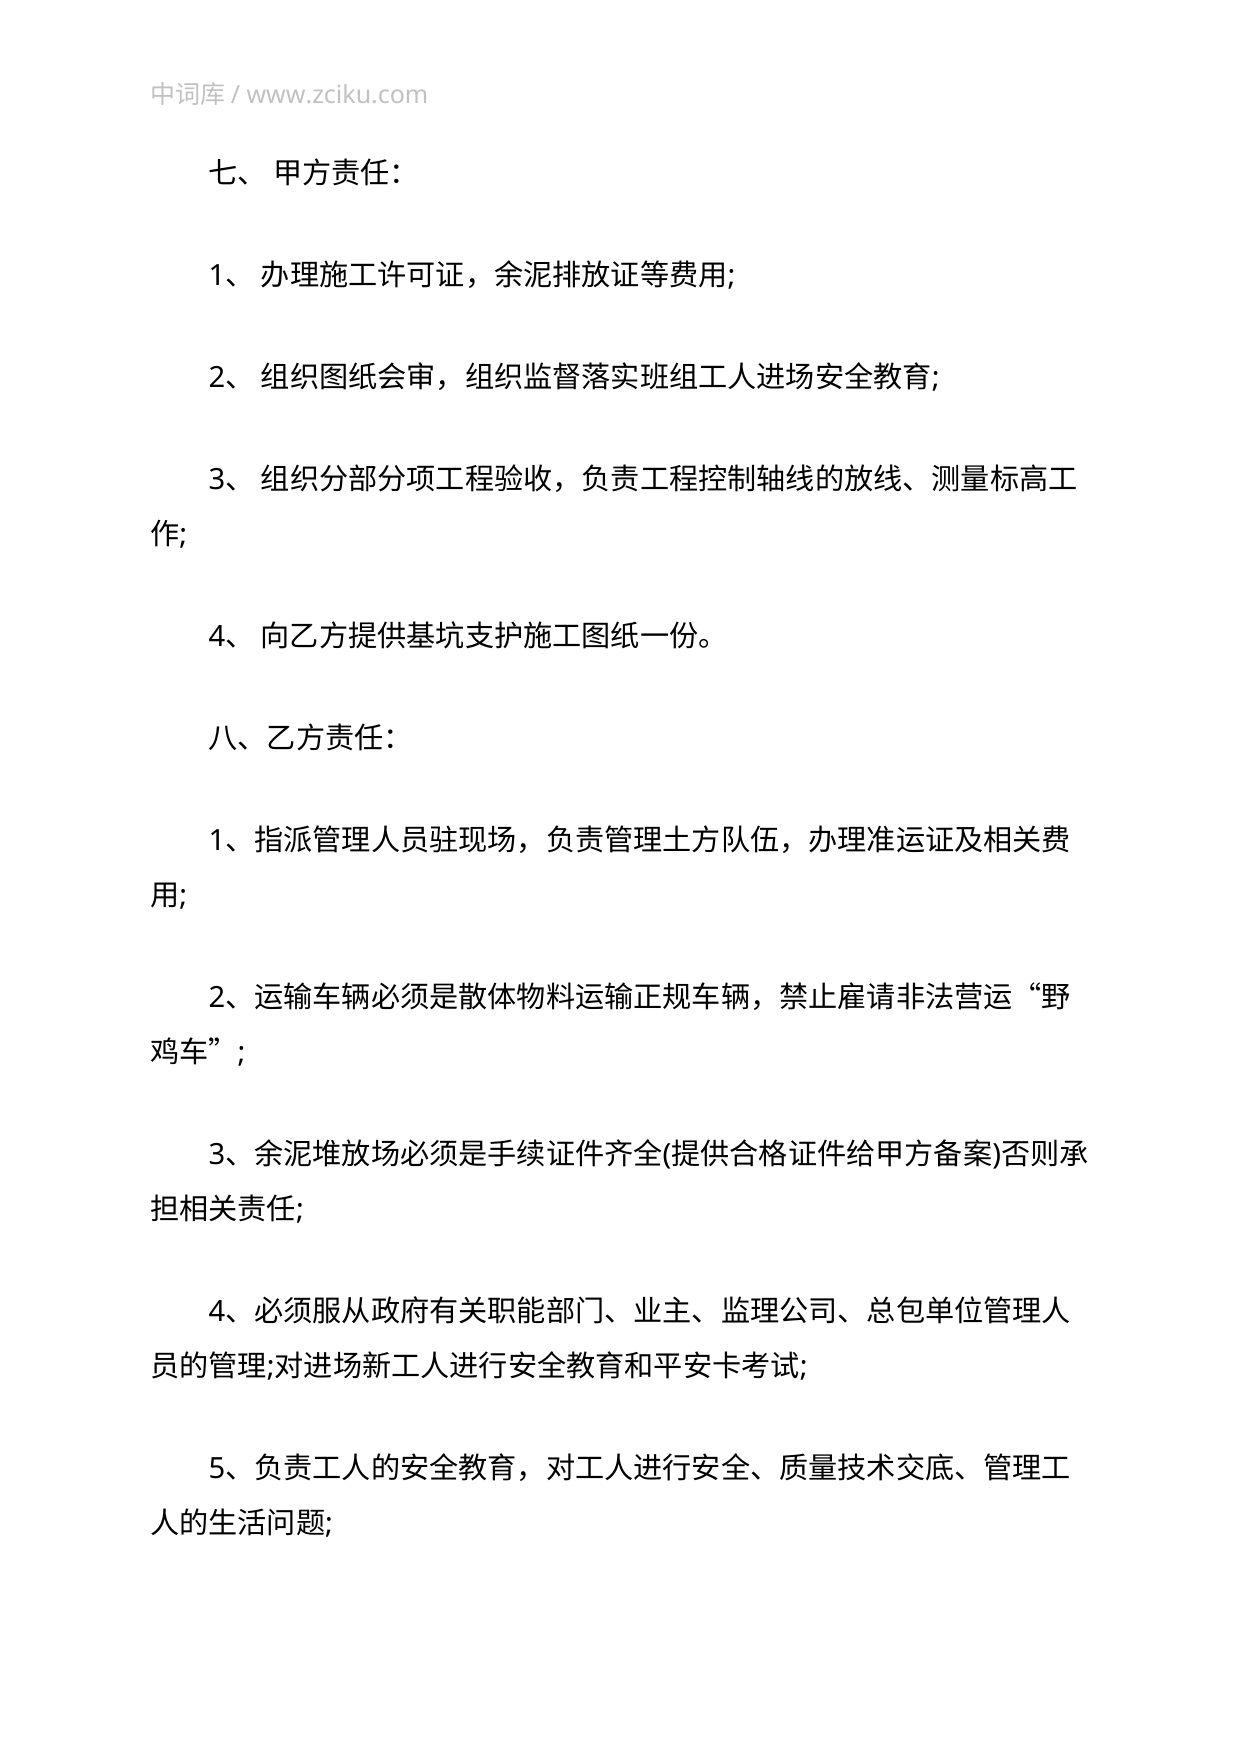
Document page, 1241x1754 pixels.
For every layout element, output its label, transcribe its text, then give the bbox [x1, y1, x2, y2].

text 4、必须服从政府有关职能部门、业主、监理公司、总包单位管理人员的管理;对进场新工人进行安全教育和平安卡考试; [150, 1287, 1090, 1385]
text 3、余泥堆放场必须是手续证件齐全(提供合格证件给甲方备案)否则承担相关责任; [150, 1130, 1090, 1228]
text 八、乙方责任： [150, 715, 1090, 757]
text 1、指派管理人员驻现场，负责管理土方队伍，办理准运证及相关费用; [150, 816, 1090, 914]
text 2、 组织图纸会审，组织监督落实班组工人进场安全教育; [150, 354, 1090, 396]
text 5、负责工人的安全教育，对工人进行安全、质量技术交底、管理工人的生活问题; [150, 1444, 1090, 1542]
text 2、运输车辆必须是散体物料运输正规车辆，禁止雇请非法营运“野鸡车”; [150, 973, 1090, 1071]
text 1、 办理施工许可证，余泥排放证等费用; [150, 252, 1090, 294]
text 3、 组织分部分项工程验收，负责工程控制轴线的放线、测量标高工作; [150, 456, 1090, 553]
text 4、 向乙方提供基坑支护施工图纸一份。 [150, 613, 1090, 655]
text 七、 甲方责任： [150, 150, 1090, 192]
